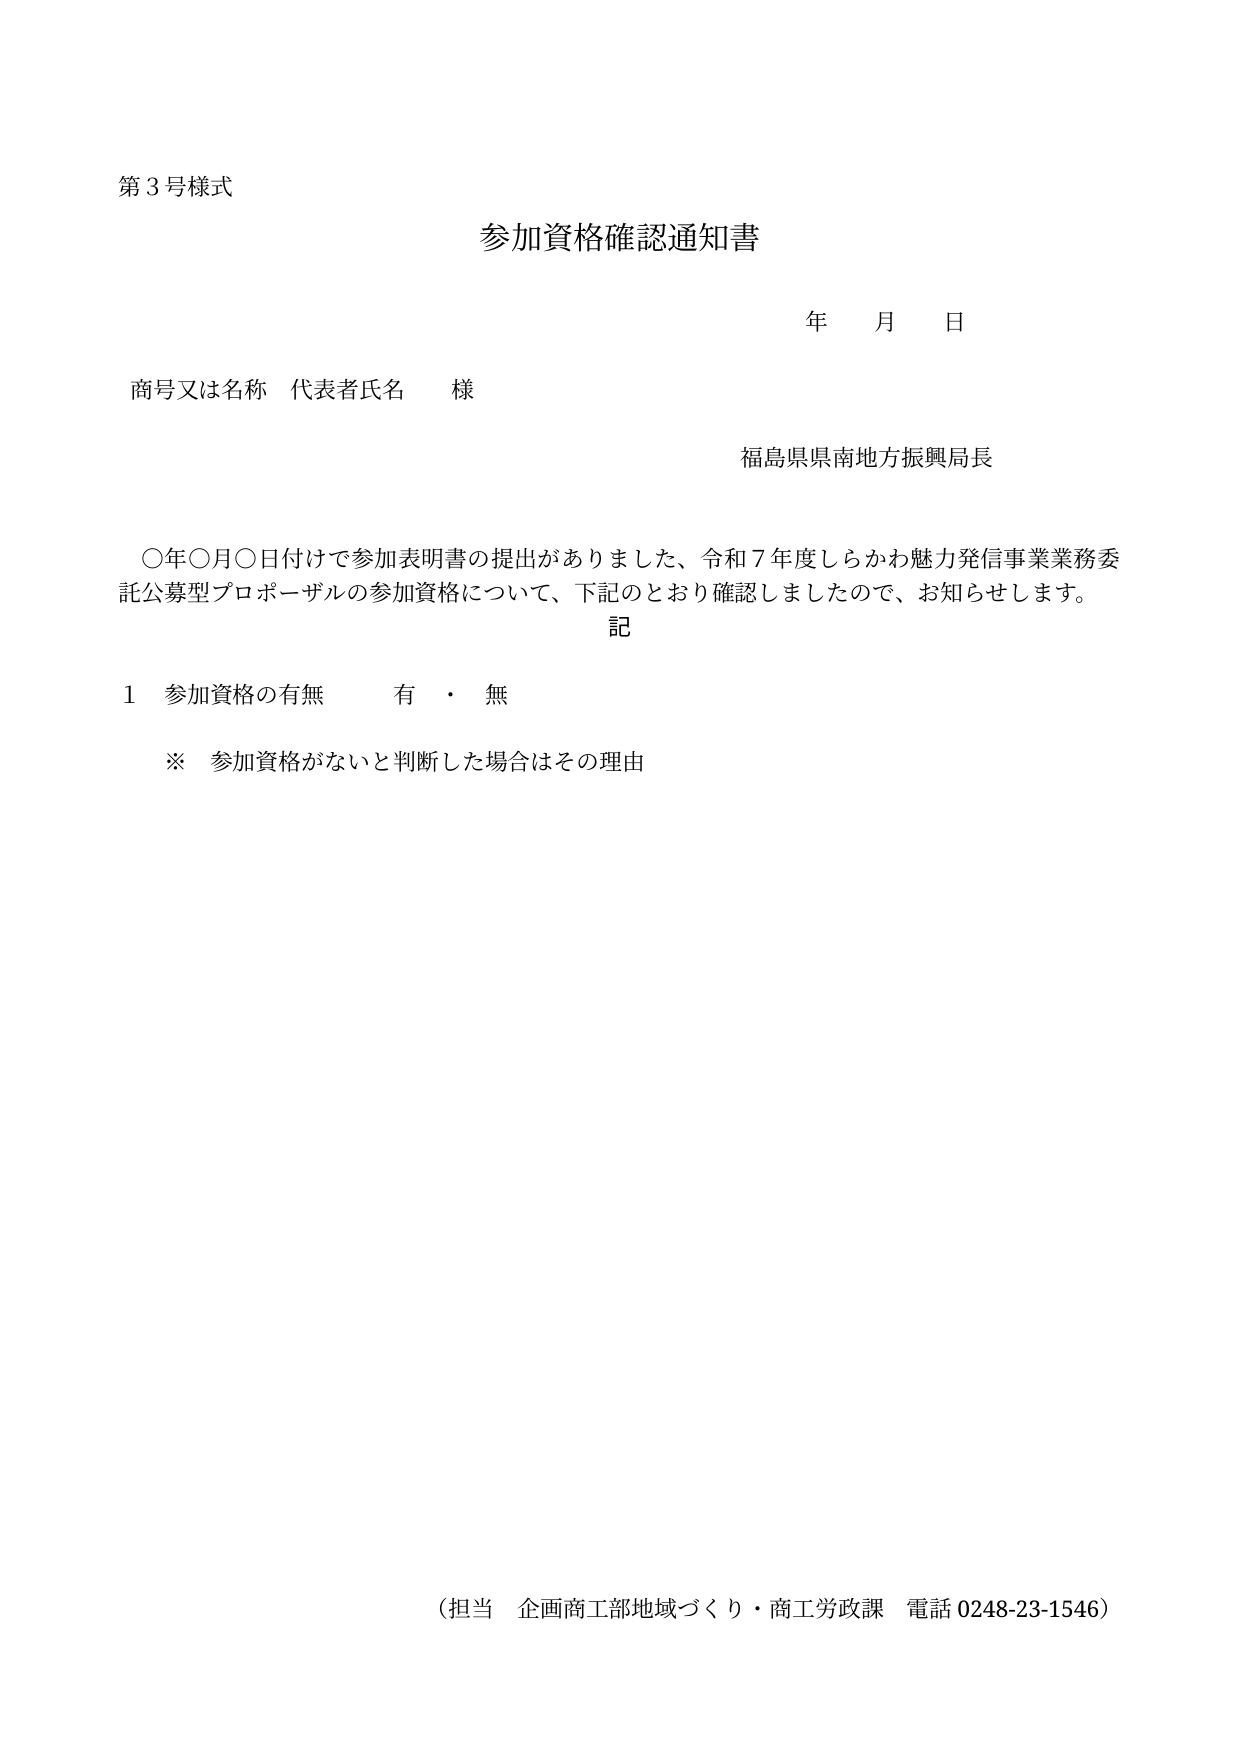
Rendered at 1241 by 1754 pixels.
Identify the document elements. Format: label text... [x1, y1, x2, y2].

subtitle 記 [118, 608, 1122, 642]
text １ 参加資格の有無 有 ・ 無 [118, 676, 1122, 710]
text 福島県県南地方振興局長 [626, 439, 1122, 473]
text ○年○月○日付けで参加表明書の提出がありました、令和７年度しらかわ魅力発信事業業務委託公募型プロポーザルの参加資格について、下記のとおり確認しましたので、お知らせします。 [118, 541, 1122, 608]
text 第３号様式 [118, 168, 1122, 202]
text 商号又は名称 代表者氏名 様 [118, 372, 1122, 405]
text （担当 企画商工部地域づくり・商工労政課 電話0248-23-1546） [118, 1590, 1122, 1624]
text 年 月 日 [118, 304, 1122, 338]
text ※ 参加資格がないと判断した場合はその理由 [118, 744, 1122, 778]
text 参加資格確認通知書 [118, 202, 1122, 270]
